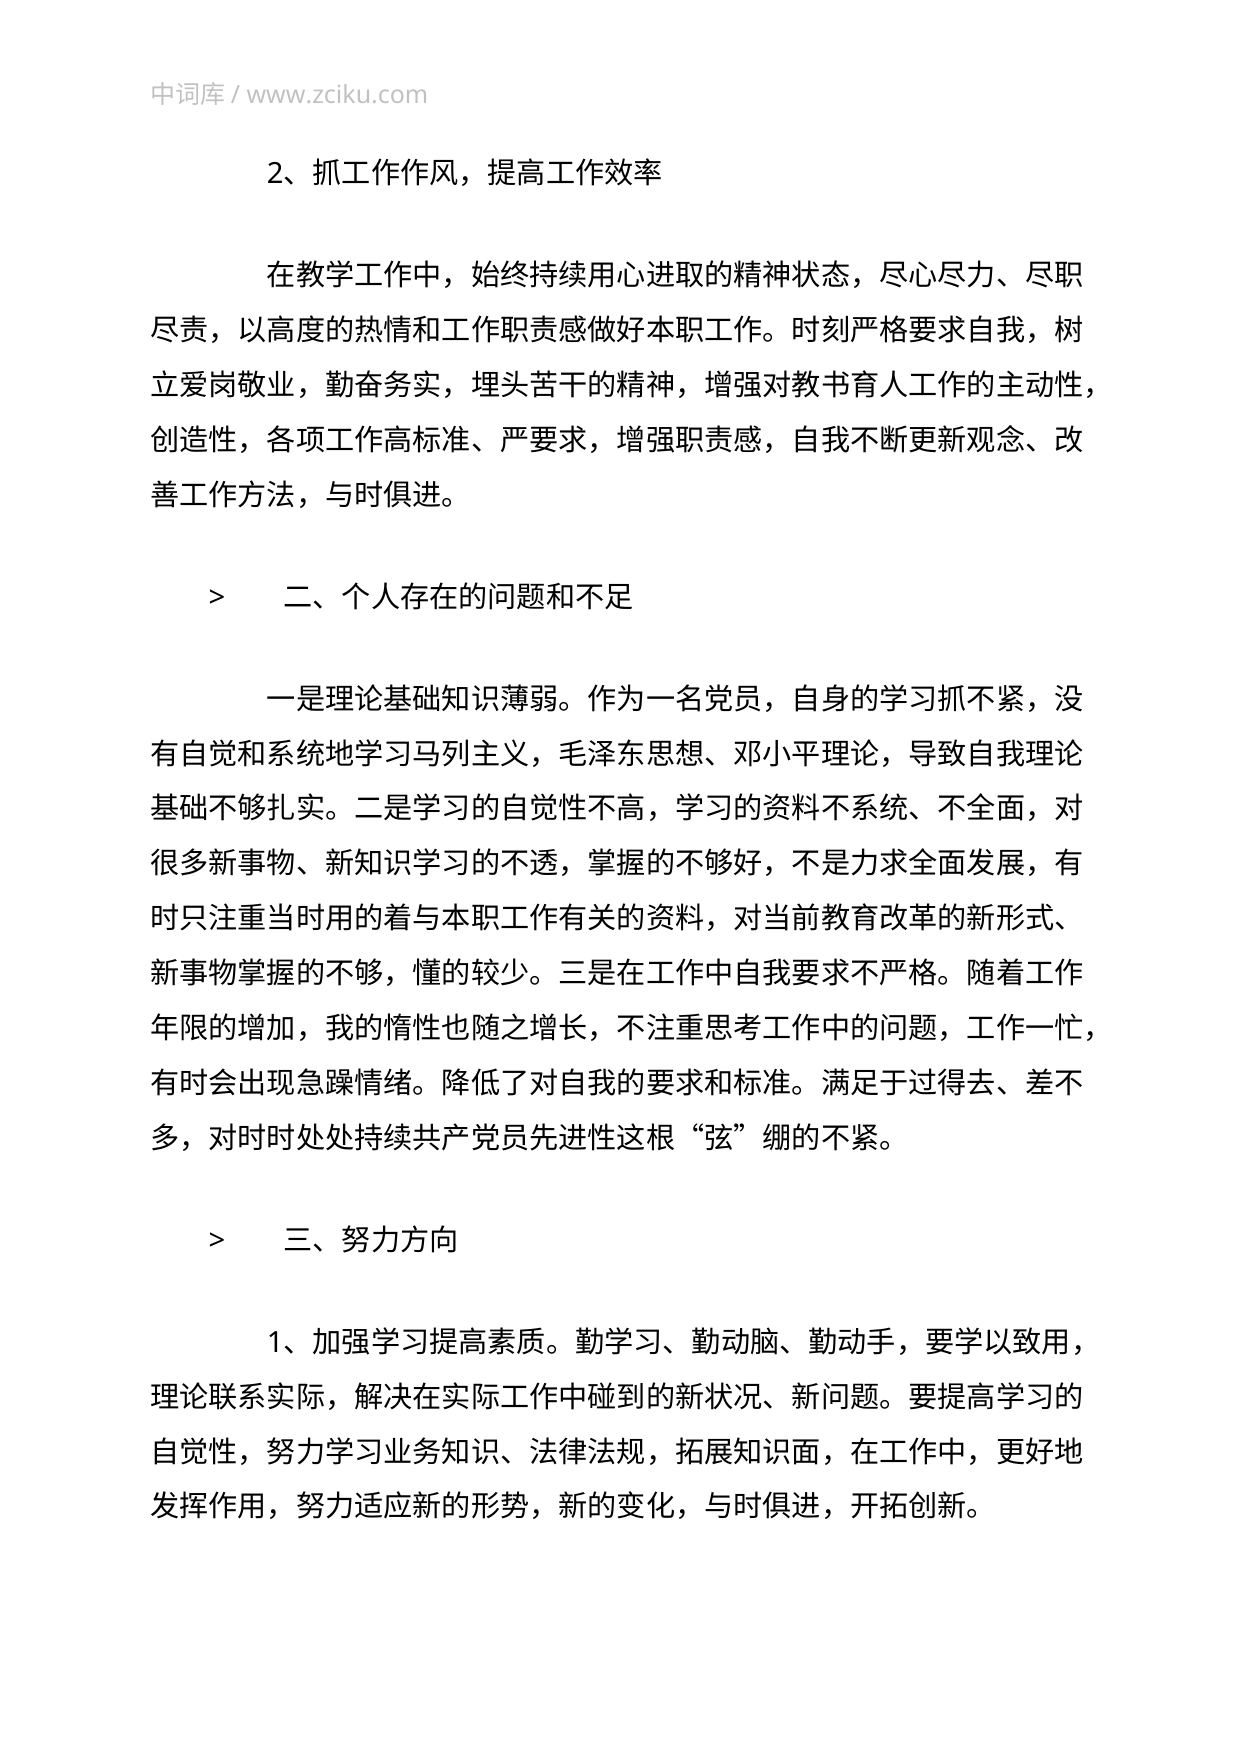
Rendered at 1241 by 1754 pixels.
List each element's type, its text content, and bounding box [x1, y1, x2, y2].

text 一是理论基础知识薄弱。作为一名党员，自身的学习抓不紧，没有自觉和系统地学习马列主义，毛泽东思想、邓小平理论，导致自我理论基础不够扎实。二是学习的自觉性不高，学习的资料不系统、不全面，对很多新事物、新知识学习的不透，掌握的不够好，不是力求全面发展，有时只注重当时用的着与本职工作有关的资料，对当前教育改革的新形式、新事物掌握的不够，懂的较少。三是在工作中自我要求不严格。随着工作年限的增加，我的惰性也随之增长，不注重思考工作中的问题，工作一忙，有时会出现急躁情绪。降低了对自我的要求和标准。满足于过得去、差不多，对时时处处持续共产党员先进性这根“弦”绷的不紧。 [150, 675, 1090, 1157]
text 1、加强学习提高素质。勤学习、勤动脑、勤动手，要学以致用，理论联系实际，解决在实际工作中碰到的新状况、新问题。要提高学习的自觉性，努力学习业务知识、法律法规，拓展知识面，在工作中，更好地发挥作用，努力适应新的形势，新的变化，与时俱进，开拓创新。 [150, 1318, 1090, 1525]
text > 二、个人存在的问题和不足 [150, 573, 1090, 616]
text 2、抓工作作风，提高工作效率 [150, 150, 1090, 192]
text > 三、努力方向 [150, 1216, 1090, 1259]
text 在教学工作中，始终持续用心进取的精神状态，尽心尽力、尽职尽责，以高度的热情和工作职责感做好本职工作。时刻严格要求自我，树立爱岗敬业，勤奋务实，埋头苦干的精神，增强对教书育人工作的主动性，创造性，各项工作高标准、严要求，增强职责感，自我不断更新观念、改善工作方法，与时俱进。 [150, 252, 1090, 514]
